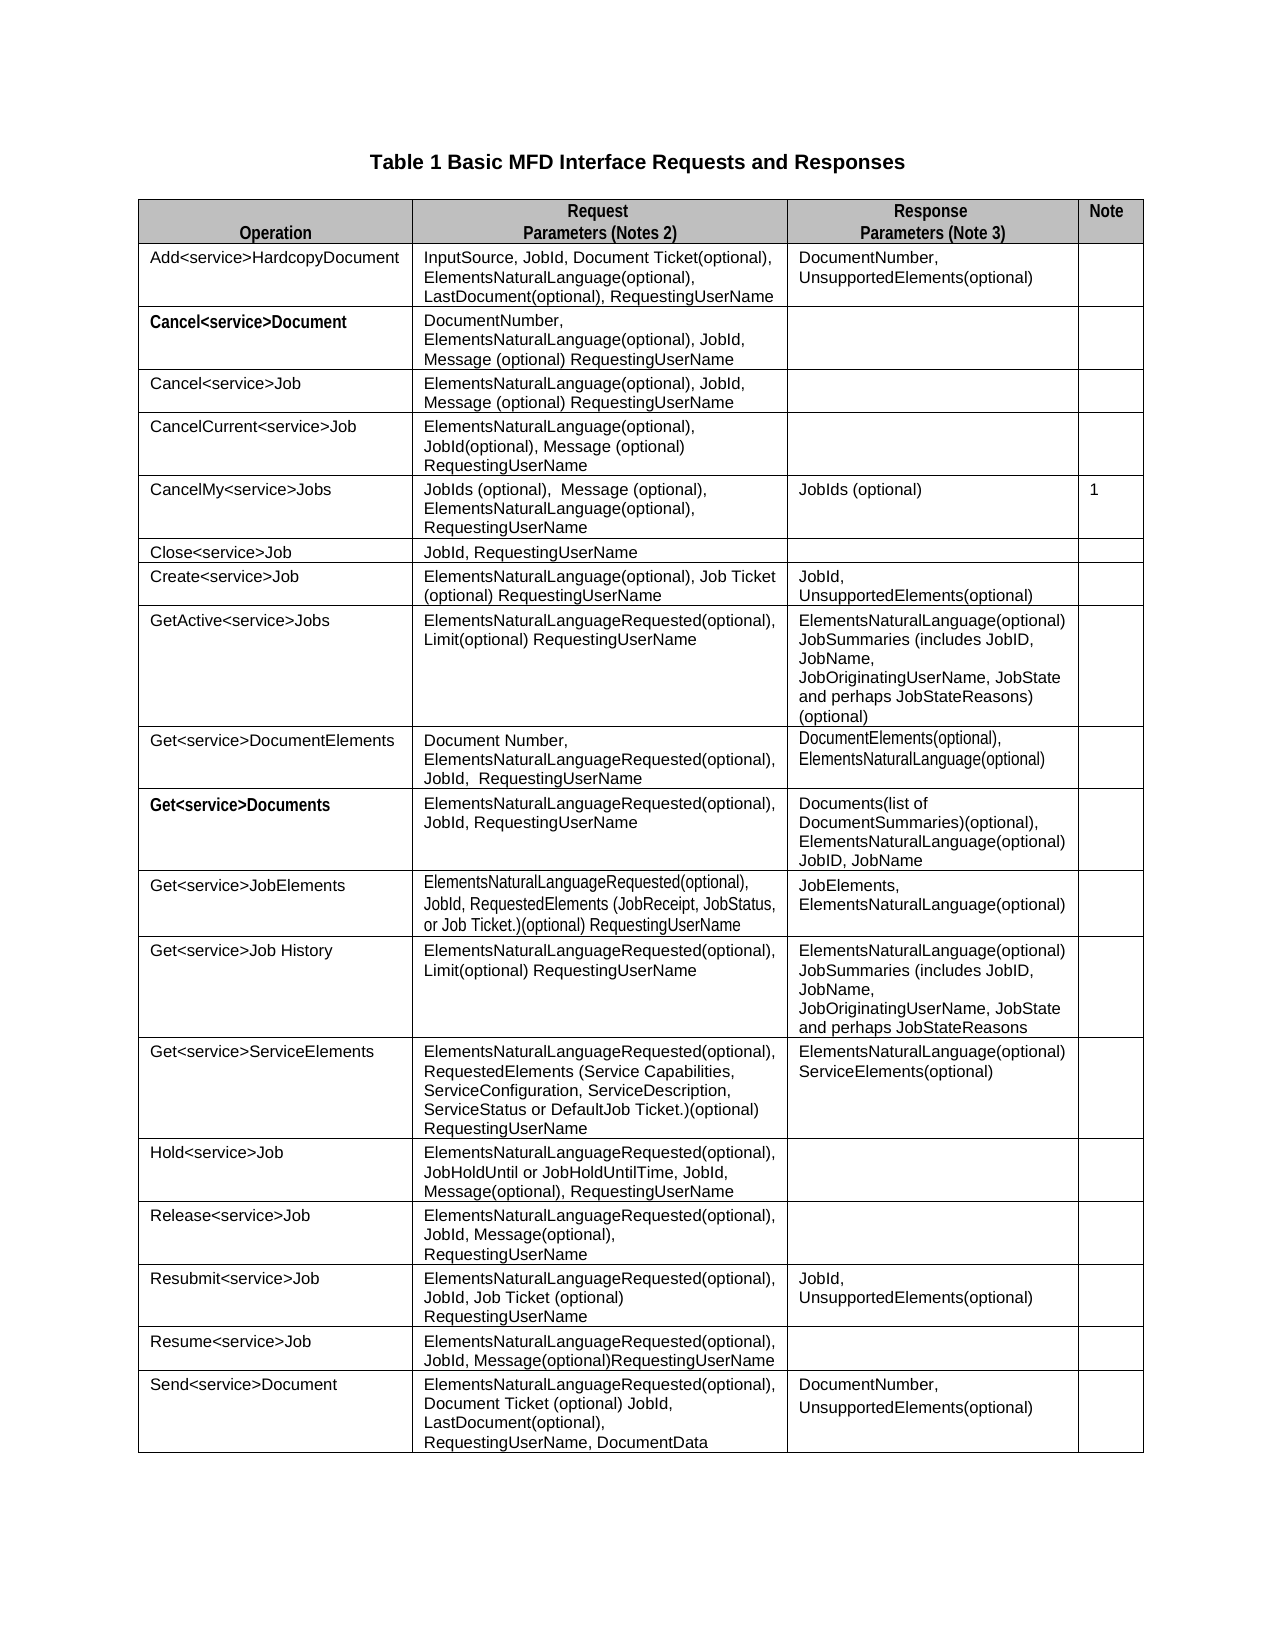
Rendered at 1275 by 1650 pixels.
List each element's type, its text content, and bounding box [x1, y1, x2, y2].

table_header Request Parameters (Notes 2) [413, 200, 787, 243]
table_cell Hold<service>Job [139, 1139, 412, 1201]
table_cell CancelMy<service>Jobs [139, 476, 412, 537]
table_cell [788, 1327, 1078, 1370]
table_cell [788, 1139, 1078, 1201]
table_cell ElementsNaturalLanguage(optional), Job Ticket (optional) RequestingUserName [413, 563, 787, 605]
table_cell InputSource, JobId, Document Ticket(optional), ElementsNaturalLanguage(optional), LastDocument(optional), RequestingUserName [413, 244, 787, 306]
table_cell ElementsNaturalLanguageRequested(optional), JobId, Message(optional), RequestingUserName [413, 1202, 787, 1263]
table_header Operation [139, 200, 412, 243]
table_cell Get<service>JobElements [139, 871, 412, 936]
table_cell Add<service>HardcopyDocument [139, 244, 412, 306]
table_cell ElementsNaturalLanguageRequested(optional), JobId, RequestedElements (JobReceipt, JobStatus, or Job Ticket.)(optional) RequestingUserName [413, 871, 787, 936]
table_cell Document Number, ElementsNaturalLanguageRequested(optional), JobId, RequestingUserName [413, 727, 787, 788]
table_cell [1079, 1139, 1143, 1201]
table_cell [1079, 1371, 1143, 1452]
table_cell [1079, 370, 1143, 412]
table_cell Get<service>Documents [139, 789, 412, 870]
table_cell [1079, 606, 1143, 726]
table_cell [1079, 937, 1143, 1037]
table_cell 1 [1079, 476, 1143, 537]
table_cell JobId, UnsupportedElements(optional) [788, 563, 1078, 605]
table_cell Resubmit<service>Job [139, 1265, 412, 1326]
table_cell GetActive<service>Jobs [139, 606, 412, 726]
table_cell CancelCurrent<service>Job [139, 413, 412, 475]
table_cell JobIds (optional), Message (optional), ElementsNaturalLanguage(optional), RequestingUserName [413, 476, 787, 537]
table_cell [1079, 413, 1143, 475]
table_cell [788, 1202, 1078, 1263]
table_cell DocumentElements(optional), ElementsNaturalLanguage(optional) [788, 727, 1078, 788]
table_cell ElementsNaturalLanguageRequested(optional), JobId, Message(optional)RequestingUserName [413, 1327, 787, 1370]
table_cell [1079, 244, 1143, 306]
table_cell Create<service>Job [139, 563, 412, 605]
table_cell [788, 413, 1078, 475]
table_cell Get<service>ServiceElements [139, 1038, 412, 1138]
table_cell ElementsNaturalLanguageRequested(optional), Limit(optional) RequestingUserName [413, 606, 787, 726]
table_cell [788, 370, 1078, 412]
table_cell [788, 539, 1078, 562]
table_cell ElementsNaturalLanguage(optional), JobId, Message (optional) RequestingUserName [413, 370, 787, 412]
table_cell [1079, 1202, 1143, 1263]
table_cell ElementsNaturalLanguage(optional)JobSummaries (includes JobID, JobName, JobOriginatingUserName, JobState and perhaps JobStateReasons [788, 937, 1078, 1037]
table_cell ElementsNaturalLanguageRequested(optional), Document Ticket (optional) JobId, LastDocument(optional), RequestingUserName, DocumentData [413, 1371, 787, 1452]
table_cell ElementsNaturalLanguage(optional), JobId(optional), Message (optional) RequestingUserName [413, 413, 787, 475]
table_cell Get<service>DocumentElements [139, 727, 412, 788]
table_cell ElementsNaturalLanguageRequested(optional), JobHoldUntil or JobHoldUntilTime, JobId, Message(optional), RequestingUserName [413, 1139, 787, 1201]
table_cell Get<service>Job History [139, 937, 412, 1037]
table_cell JobElements, ElementsNaturalLanguage(optional) [788, 871, 1078, 936]
table_cell Cancel<service>Job [139, 370, 412, 412]
table_cell [1079, 563, 1143, 605]
table_cell Send<service>Document [139, 1371, 412, 1452]
table_cell JobIds (optional) [788, 476, 1078, 537]
table_cell Documents(list of DocumentSummaries)(optional), ElementsNaturalLanguage(optional)JobID, JobName [788, 789, 1078, 870]
table_cell ElementsNaturalLanguageRequested(optional), RequestedElements (Service Capabilities, ServiceConfiguration, ServiceDescription, ServiceStatus or DefaultJob Ticket.)(optional) RequestingUserName [413, 1038, 787, 1138]
table_header Response Parameters (Note 3) [788, 200, 1078, 243]
table_cell ElementsNaturalLanguageRequested(optional), JobId, RequestingUserName [413, 789, 787, 870]
table_cell [1079, 539, 1143, 562]
table_cell DocumentNumber, ElementsNaturalLanguage(optional), JobId, Message (optional) RequestingUserName [413, 307, 787, 368]
table_cell [1079, 871, 1143, 936]
table_cell [1079, 1038, 1143, 1138]
table_cell [788, 307, 1078, 368]
table_header Note [1079, 200, 1143, 243]
table_cell ElementsNaturalLanguage(optional)ServiceElements(optional) [788, 1038, 1078, 1138]
table_cell ElementsNaturalLanguage(optional)JobSummaries (includes JobID, JobName, JobOriginatingUserName, JobState and perhaps JobStateReasons)(optional) [788, 606, 1078, 726]
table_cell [788, 1371, 1078, 1452]
table_cell [1079, 789, 1143, 870]
table_cell [1079, 1327, 1143, 1370]
table_cell Resume<service>Job [139, 1327, 412, 1370]
table_cell JobId, RequestingUserName [413, 539, 787, 562]
table_cell JobId, UnsupportedElements(optional) [788, 1265, 1078, 1326]
table_cell ElementsNaturalLanguageRequested(optional), Limit(optional) RequestingUserName [413, 937, 787, 1037]
table_cell [1079, 1265, 1143, 1326]
table_cell Release<service>Job [139, 1202, 412, 1263]
table_cell DocumentNumber, UnsupportedElements(optional) [788, 244, 1078, 306]
table_cell Close<service>Job [139, 539, 412, 562]
table_cell [1079, 727, 1143, 788]
table_cell Cancel<service>Document [139, 307, 412, 368]
table_cell ElementsNaturalLanguageRequested(optional), JobId, Job Ticket (optional) RequestingUserName [413, 1265, 787, 1326]
table_cell [1079, 307, 1143, 368]
